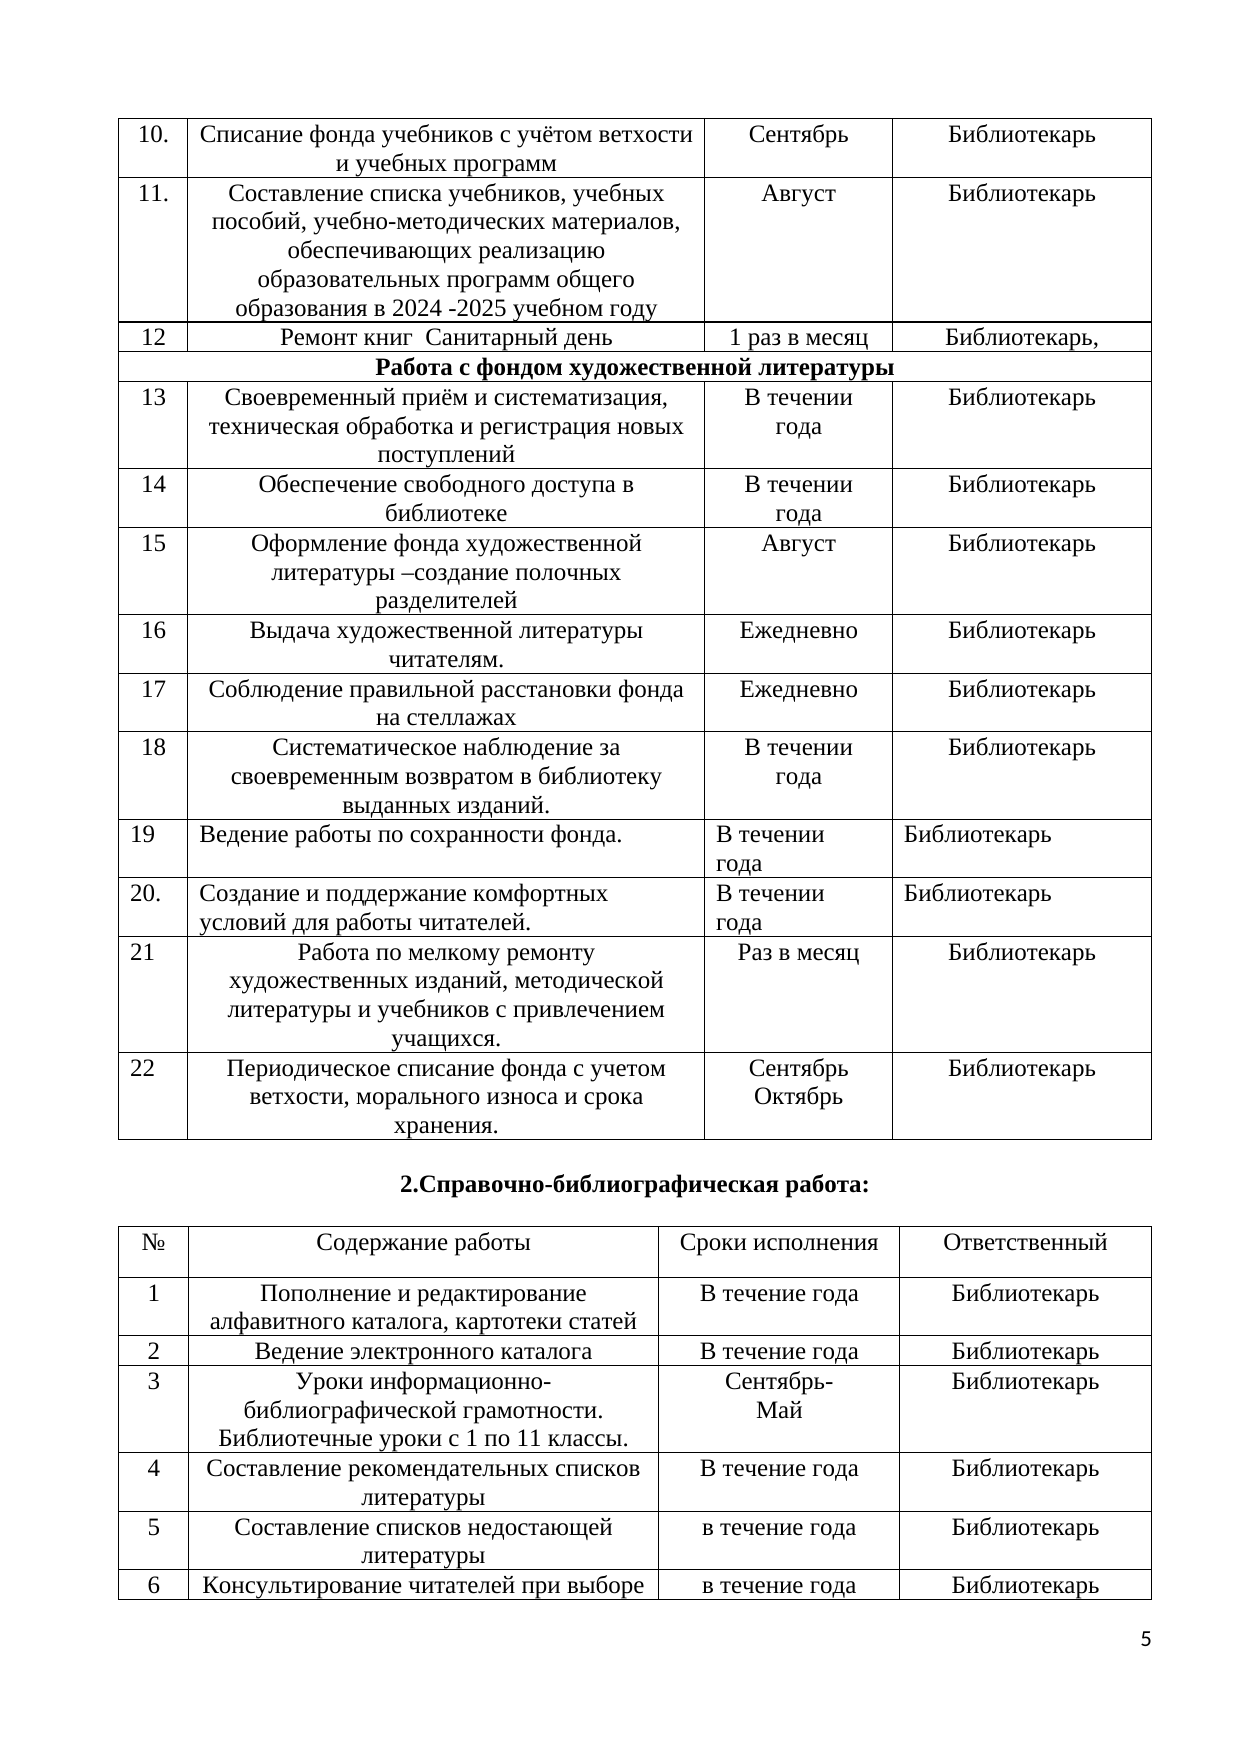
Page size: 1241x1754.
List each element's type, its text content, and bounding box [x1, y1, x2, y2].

table_cell В течении года [705, 820, 892, 877]
table_cell Библиотекарь [900, 1570, 1151, 1599]
table_cell Систематическое наблюдение за своевременным возвратом в библиотеку выданных изданий. [188, 732, 704, 818]
table_cell Библиотекарь [893, 528, 1151, 614]
table_cell Библиотекарь, [893, 323, 1151, 351]
table_cell В течении года [705, 382, 892, 468]
table_cell Библиотекарь [900, 1278, 1151, 1335]
table_cell Библиотекарь [893, 382, 1151, 468]
table_cell Библиотекарь [900, 1512, 1151, 1569]
table_cell 1 [119, 1278, 188, 1335]
table_cell Библиотекарь [900, 1366, 1151, 1452]
table_cell 21 [119, 937, 187, 1052]
table_cell Ремонт книг Санитарный день [188, 323, 704, 351]
table_cell 18 [119, 732, 187, 818]
table_header Содержание работы [189, 1227, 658, 1277]
table_cell 11. [119, 178, 187, 321]
table_cell Библиотекарь [893, 674, 1151, 731]
table_cell 13 [119, 382, 187, 468]
table_cell в течение года [659, 1512, 899, 1569]
table_cell Сентябрь Октябрь [705, 1053, 892, 1139]
table_cell Уроки информационно-библиографической грамотности. Библиотечные уроки с 1 по 11 классы. [189, 1366, 658, 1452]
table_cell Ежедневно [705, 615, 892, 673]
table_cell 6 [119, 1570, 188, 1599]
table_cell Работа по мелкому ремонту художественных изданий, методической литературы и учебников с привлечением учащихся. [188, 937, 704, 1052]
table_cell Периодическое списание фонда с учетом ветхости, морального износа и срока хранения. [188, 1053, 704, 1139]
table_cell 1 раз в месяц [705, 323, 892, 351]
table_cell Составление рекомендательных списков литературы [189, 1453, 658, 1511]
table_cell Списание фонда учебников с учётом ветхости и учебных программ [188, 119, 704, 177]
table_cell Сентябрь- Май [659, 1366, 899, 1452]
table_cell Библиотекарь [893, 732, 1151, 818]
table_cell Раз в месяц [705, 937, 892, 1052]
text 2.Справочно-библиографическая работа: [118, 1169, 1152, 1197]
table_cell 14 [119, 469, 187, 527]
table_cell Соблюдение правильной расстановки фонда на стеллажах [188, 674, 704, 731]
table_cell Август [705, 528, 892, 614]
table_cell Библиотекарь [893, 615, 1151, 673]
table_cell Библиотекарь [893, 878, 1151, 936]
table_cell Библиотекарь [893, 469, 1151, 527]
table_cell Оформление фонда художественной литературы –создание полочных разделителей [188, 528, 704, 614]
table_cell Составление списка учебников, учебных пособий, учебно-методических материалов, обеспечивающих реализацию образовательных программ общего образования в 2024 -2025 учебном году [188, 178, 704, 321]
table_cell Библиотекарь [900, 1336, 1151, 1365]
table_cell 3 [119, 1366, 188, 1452]
table_cell 2 [119, 1336, 188, 1365]
table_cell в течение года [659, 1570, 899, 1599]
table_cell Обеспечение свободного доступа в библиотеке [188, 469, 704, 527]
table_cell Библиотекарь [893, 178, 1151, 321]
table_cell 19 [119, 820, 187, 877]
table_header № [119, 1227, 188, 1277]
table_cell Выдача художественной литературы читателям. [188, 615, 704, 673]
table_cell 5 [119, 1512, 188, 1569]
table_cell Ведение работы по сохранности фонда. [188, 820, 704, 877]
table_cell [189, 1570, 658, 1599]
table_cell 22 [119, 1053, 187, 1139]
table_cell Ведение электронного каталога [189, 1336, 658, 1365]
table_cell В течение года [659, 1336, 899, 1365]
table_cell Работа с фондом художественной литературы [119, 352, 1151, 381]
table_cell Август [705, 178, 892, 321]
table_header Ответственный [900, 1227, 1151, 1277]
table_cell В течение года [659, 1453, 899, 1511]
table_cell Библиотекарь [893, 937, 1151, 1052]
table_cell Создание и поддержание комфортных условий для работы читателей. [188, 878, 704, 936]
table_cell В течении года [705, 878, 892, 936]
table_cell Сентябрь [705, 119, 892, 177]
table_cell 4 [119, 1453, 188, 1511]
table_header Сроки исполнения [659, 1227, 899, 1277]
table_cell Ежедневно [705, 674, 892, 731]
table_cell 10. [119, 119, 187, 177]
table_cell 17 [119, 674, 187, 731]
table_cell Библиотекарь [900, 1453, 1151, 1511]
table_cell 12 [119, 323, 187, 351]
table_cell Библиотекарь [893, 119, 1151, 177]
table_cell 16 [119, 615, 187, 673]
table_cell Библиотекарь [893, 820, 1151, 877]
table_cell В течение года [659, 1278, 899, 1335]
table_cell Своевременный приём и систематизация, техническая обработка и регистрация новых поступлений [188, 382, 704, 468]
table_cell Библиотекарь [893, 1053, 1151, 1139]
table_cell 20. [119, 878, 187, 936]
table_cell В течении года [705, 732, 892, 818]
table_cell 15 [119, 528, 187, 614]
table_cell Составление списков недостающей литературы [189, 1512, 658, 1569]
table_cell Пополнение и редактирование алфавитного каталога, картотеки статей [189, 1278, 658, 1335]
table_cell В течении года [705, 469, 892, 527]
